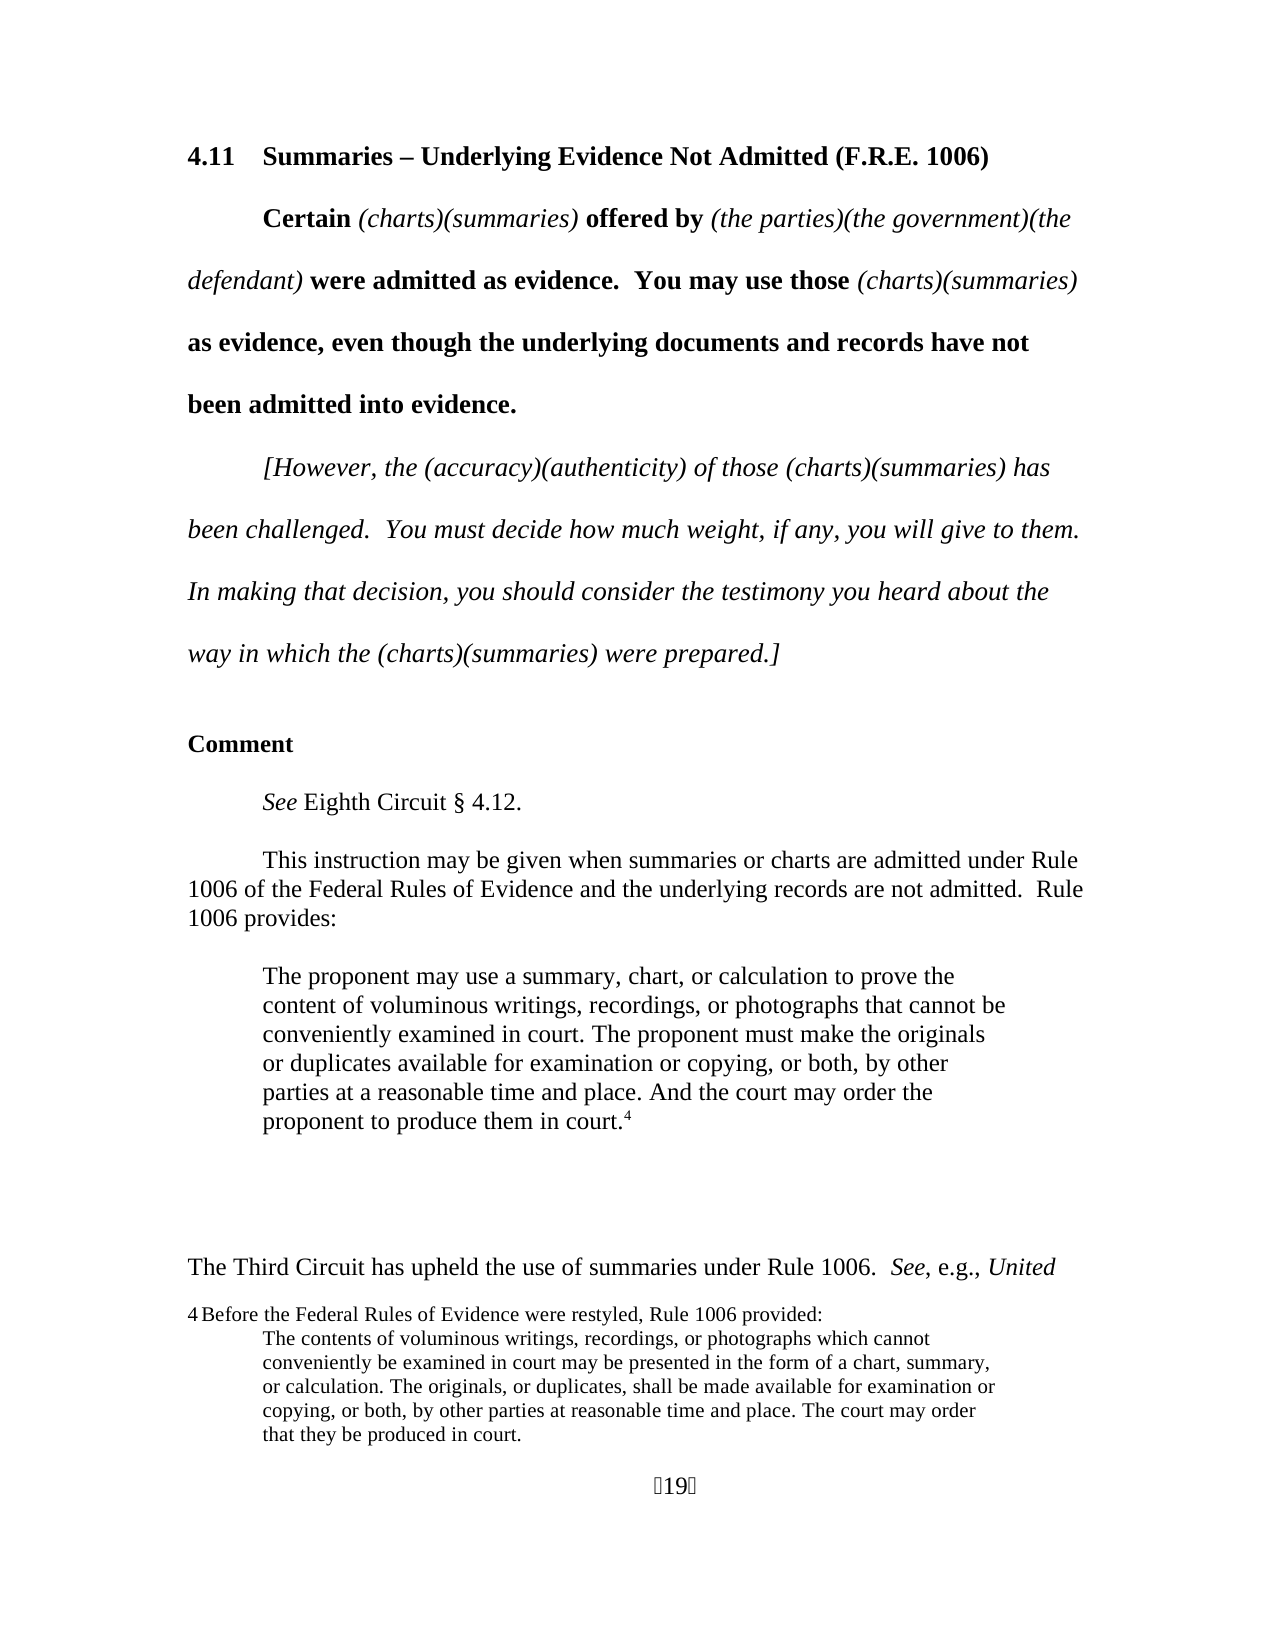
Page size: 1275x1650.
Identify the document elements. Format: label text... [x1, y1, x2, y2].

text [187, 1252, 1087, 1281]
text Certain (charts)(summaries) offered by (the parties)(the government)(the defendant) were admitted as evidence. You may use those (charts)(summaries) as evidence, even though the underlying documents and records have not been admitted into evidence. [187, 203, 1087, 420]
text This instruction may be given when summaries or charts are admitted under Rule 1006 of the Federal Rules of Evidence and the underlying records are not admitted. Rule 1006 provides: [187, 845, 1087, 932]
text See Eighth Circuit § 4.12. [187, 787, 1087, 816]
text Comment [187, 728, 1087, 757]
text 4.11 Summaries – Underlying Evidence Not Admitted (F.R.E. 1006) [187, 141, 1087, 172]
text The proponent may use a summary, chart, or calculation to prove the content of voluminous writings, recordings, or photographs that cannot be conveniently examined in court. The proponent must make the originals or duplicates available for examination or copying, or both, by other parties at a reasonable time and place. And the court may order the proponent to produce them in court. [262, 961, 1012, 1135]
text [However, the (accuracy)(authenticity) of those (charts)(summaries) has been challenged. You must decide how much weight, if any, you will give to them. In making that decision, you should consider the testimony you heard about the way in which the (charts)(summaries) were prepared.] [187, 451, 1087, 668]
